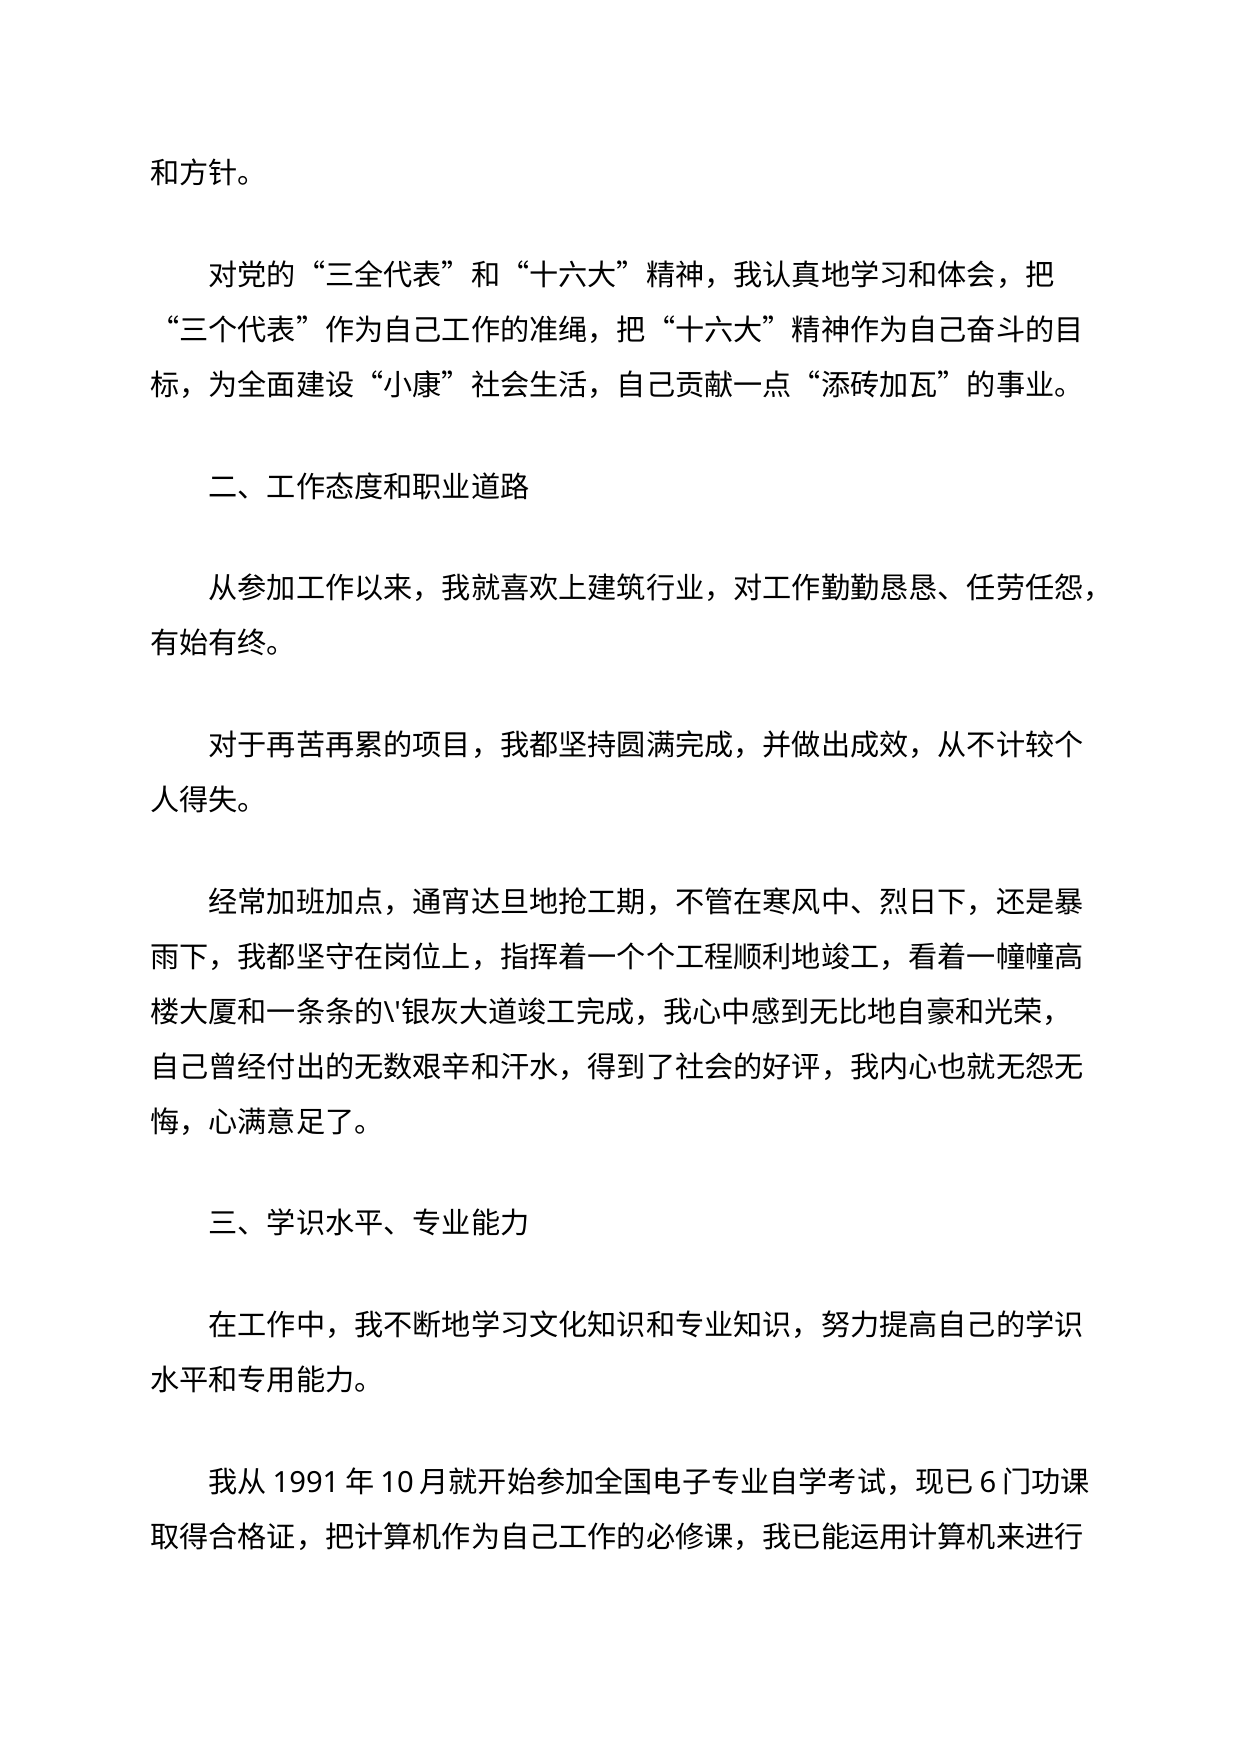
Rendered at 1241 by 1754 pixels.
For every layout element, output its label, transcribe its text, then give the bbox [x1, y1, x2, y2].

text 对党的“三全代表”和“十六大”精神，我认真地学习和体会，把“三个代表”作为自己工作的准绳，把“十六大”精神作为自己奋斗的目标，为全面建设“小康”社会生活，自己贡献一点“添砖加瓦”的事业。 [150, 252, 1090, 404]
text 二、工作态度和职业道路 [150, 463, 1090, 506]
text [150, 1458, 1090, 1556]
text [150, 150, 1090, 192]
text 三、学识水平、专业能力 [150, 1200, 1090, 1242]
text 在工作中，我不断地学习文化知识和专业知识，努力提高自己的学识水平和专用能力。 [150, 1302, 1090, 1399]
text 从参加工作以来，我就喜欢上建筑行业，对工作勤勤恳恳、任劳任怨，有始有终。 [150, 565, 1090, 662]
text 对于再苦再累的项目，我都坚持圆满完成，并做出成效，从不计较个人得失。 [150, 722, 1090, 819]
text 经常加班加点，通宵达旦地抢工期，不管在寒风中、烈日下，还是暴雨下，我都坚守在岗位上，指挥着一个个工程顺利地竣工，看着一幢幢高楼大厦和一条条的\'银灰大道竣工完成，我心中感到无比地自豪和光荣，自己曾经付出的无数艰辛和汗水，得到了社会的好评，我内心也就无怨无悔，心满意足了。 [150, 878, 1090, 1140]
